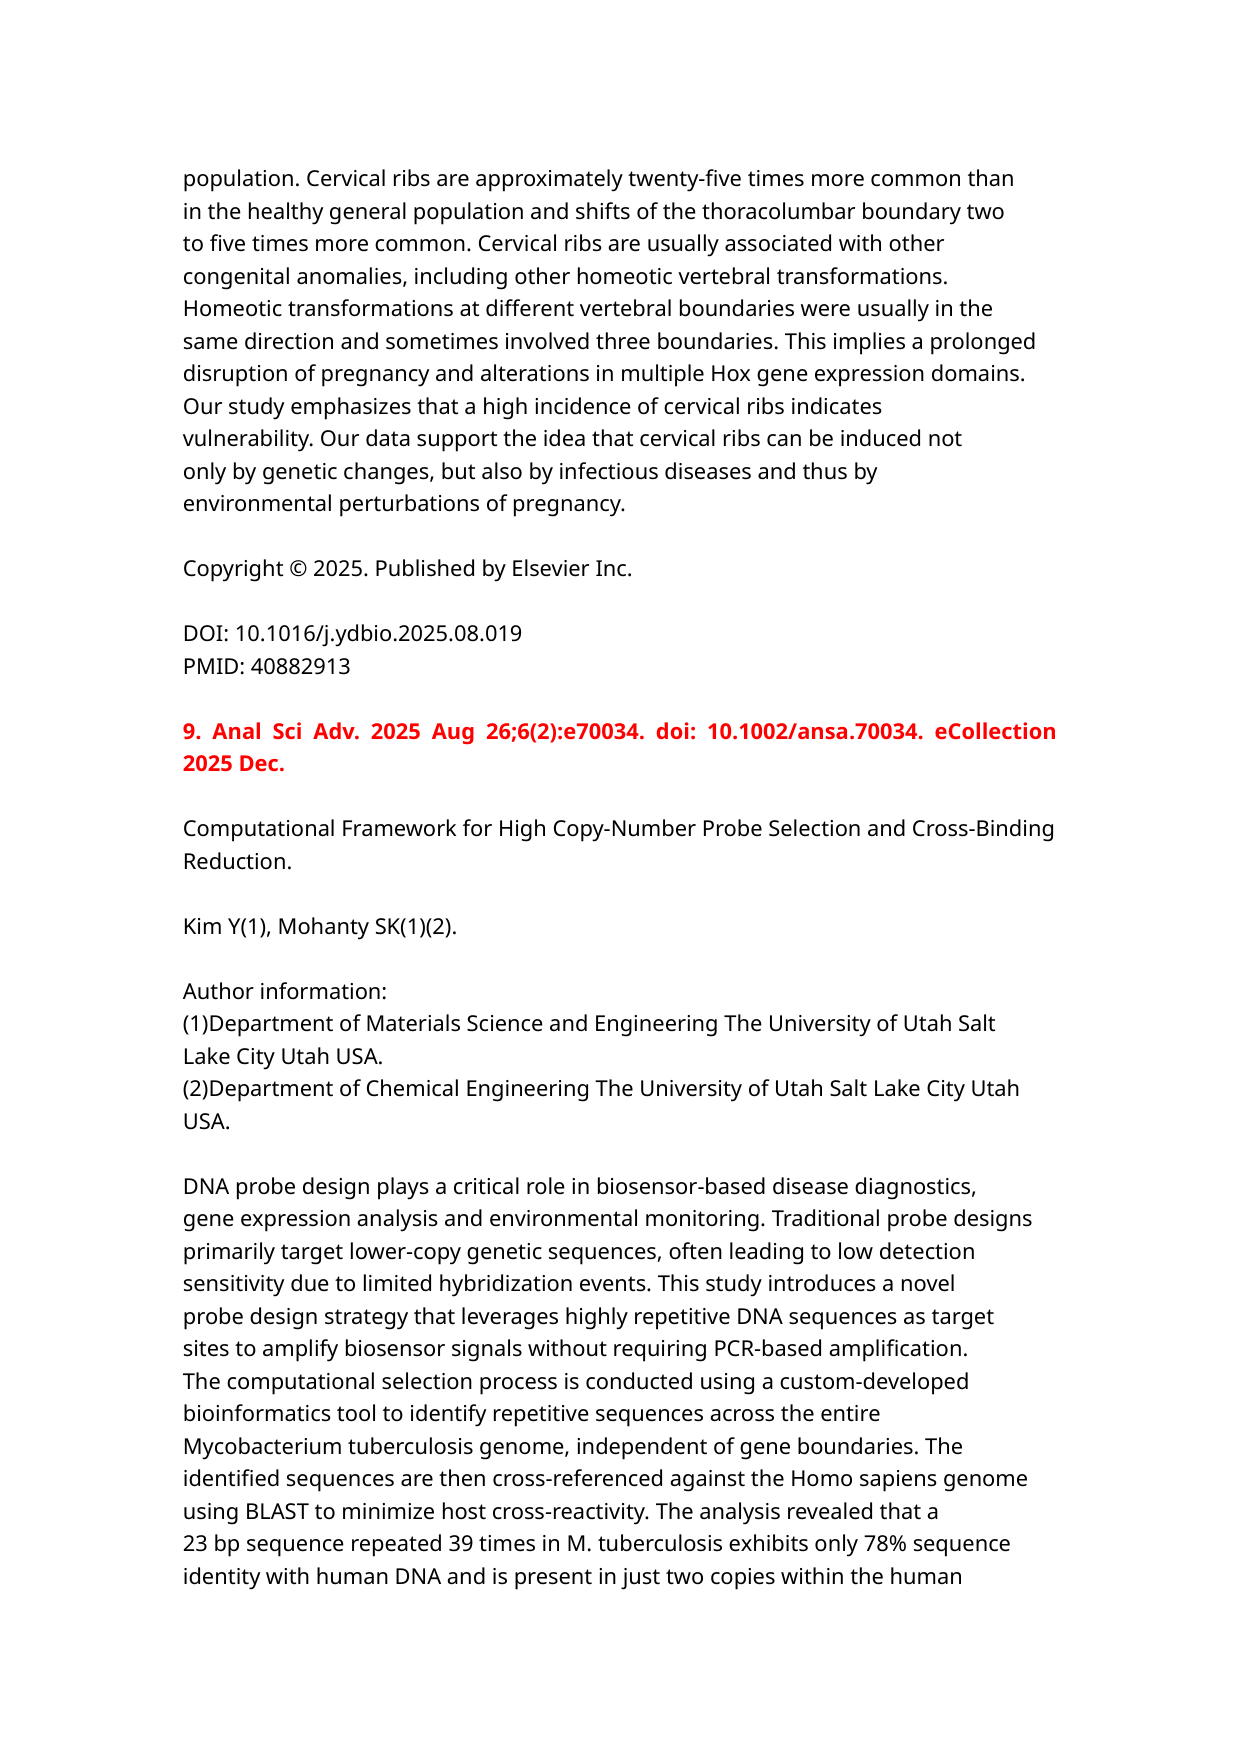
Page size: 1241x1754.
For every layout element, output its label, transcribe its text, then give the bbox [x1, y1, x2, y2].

text only by genetic changes, but also by infectious diseases and thus by [183, 454, 1058, 487]
text USA. [183, 1104, 1058, 1137]
text same direction and sometimes involved three boundaries. This implies a prolonged [183, 324, 1058, 357]
text Kim Y(1), Mohanty SK(1)(2). [183, 909, 1058, 942]
text The computational selection process is conducted using a custom-developed [183, 1364, 1058, 1397]
text to five times more common. Cervical ribs are usually associated with other [183, 227, 1058, 259]
text DOI: 10.1016/j.ydbio.2025.08.019 [183, 617, 1058, 649]
text Author information: [183, 974, 1058, 1007]
text primarily target lower-copy genetic sequences, often leading to low detection [183, 1234, 1058, 1267]
text Mycobacterium tuberculosis genome, independent of gene boundaries. The [183, 1429, 1058, 1462]
text DNA probe design plays a critical role in biosensor-based disease diagnostics, [183, 1169, 1058, 1202]
text vulnerability. Our data support the idea that cervical ribs can be induced not [183, 422, 1058, 454]
text environmental perturbations of pregnancy. [183, 487, 1058, 519]
text probe design strategy that leverages highly repetitive DNA sequences as target [183, 1299, 1058, 1332]
text in the healthy general population and shifts of the thoracolumbar boundary two [183, 194, 1058, 227]
text 9. Anal Sci Adv. 2025 Aug 26;6(2):e70034. doi: 10.1002/ansa.70034. eCollection 2025 Dec. [183, 714, 1058, 779]
text Our study emphasizes that a high incidence of cervical ribs indicates [183, 389, 1058, 422]
text Lake City Utah USA. [183, 1039, 1058, 1072]
text sites to amplify biosensor signals without requiring PCR-based amplification. [183, 1332, 1058, 1364]
text disruption of pregnancy and alterations in multiple Hox gene expression domains. [183, 357, 1058, 389]
text Homeotic transformations at different vertebral boundaries were usually in the [183, 292, 1058, 324]
text Copyright © 2025. Published by Elsevier Inc. [183, 552, 1058, 584]
text using BLAST to minimize host cross-reactivity. The analysis revealed that a [183, 1494, 1058, 1527]
text Computational Framework for High Copy-Number Probe Selection and Cross-Binding [183, 812, 1058, 844]
text PMID: 40882913 [183, 649, 1058, 682]
text congenital anomalies, including other homeotic vertebral transformations. [183, 259, 1058, 292]
text sensitivity due to limited hybridization events. This study introduces a novel [183, 1267, 1058, 1299]
text (1)Department of Materials Science and Engineering The University of Utah Salt [183, 1007, 1058, 1039]
text 23 bp sequence repeated 39 times in M. tuberculosis exhibits only 78% sequence [183, 1527, 1058, 1559]
text (2)Department of Chemical Engineering The University of Utah Salt Lake City Utah [183, 1072, 1058, 1104]
text bioinformatics tool to identify repetitive sequences across the entire [183, 1397, 1058, 1429]
text identity with human DNA and is present in just two copies within the human [183, 1559, 1058, 1592]
text identified sequences are then cross-referenced against the Homo sapiens genome [183, 1462, 1058, 1494]
text population. Cervical ribs are approximately twenty-five times more common than [183, 162, 1058, 194]
text Reduction. [183, 844, 1058, 877]
text gene expression analysis and environmental monitoring. Traditional probe designs [183, 1202, 1058, 1234]
